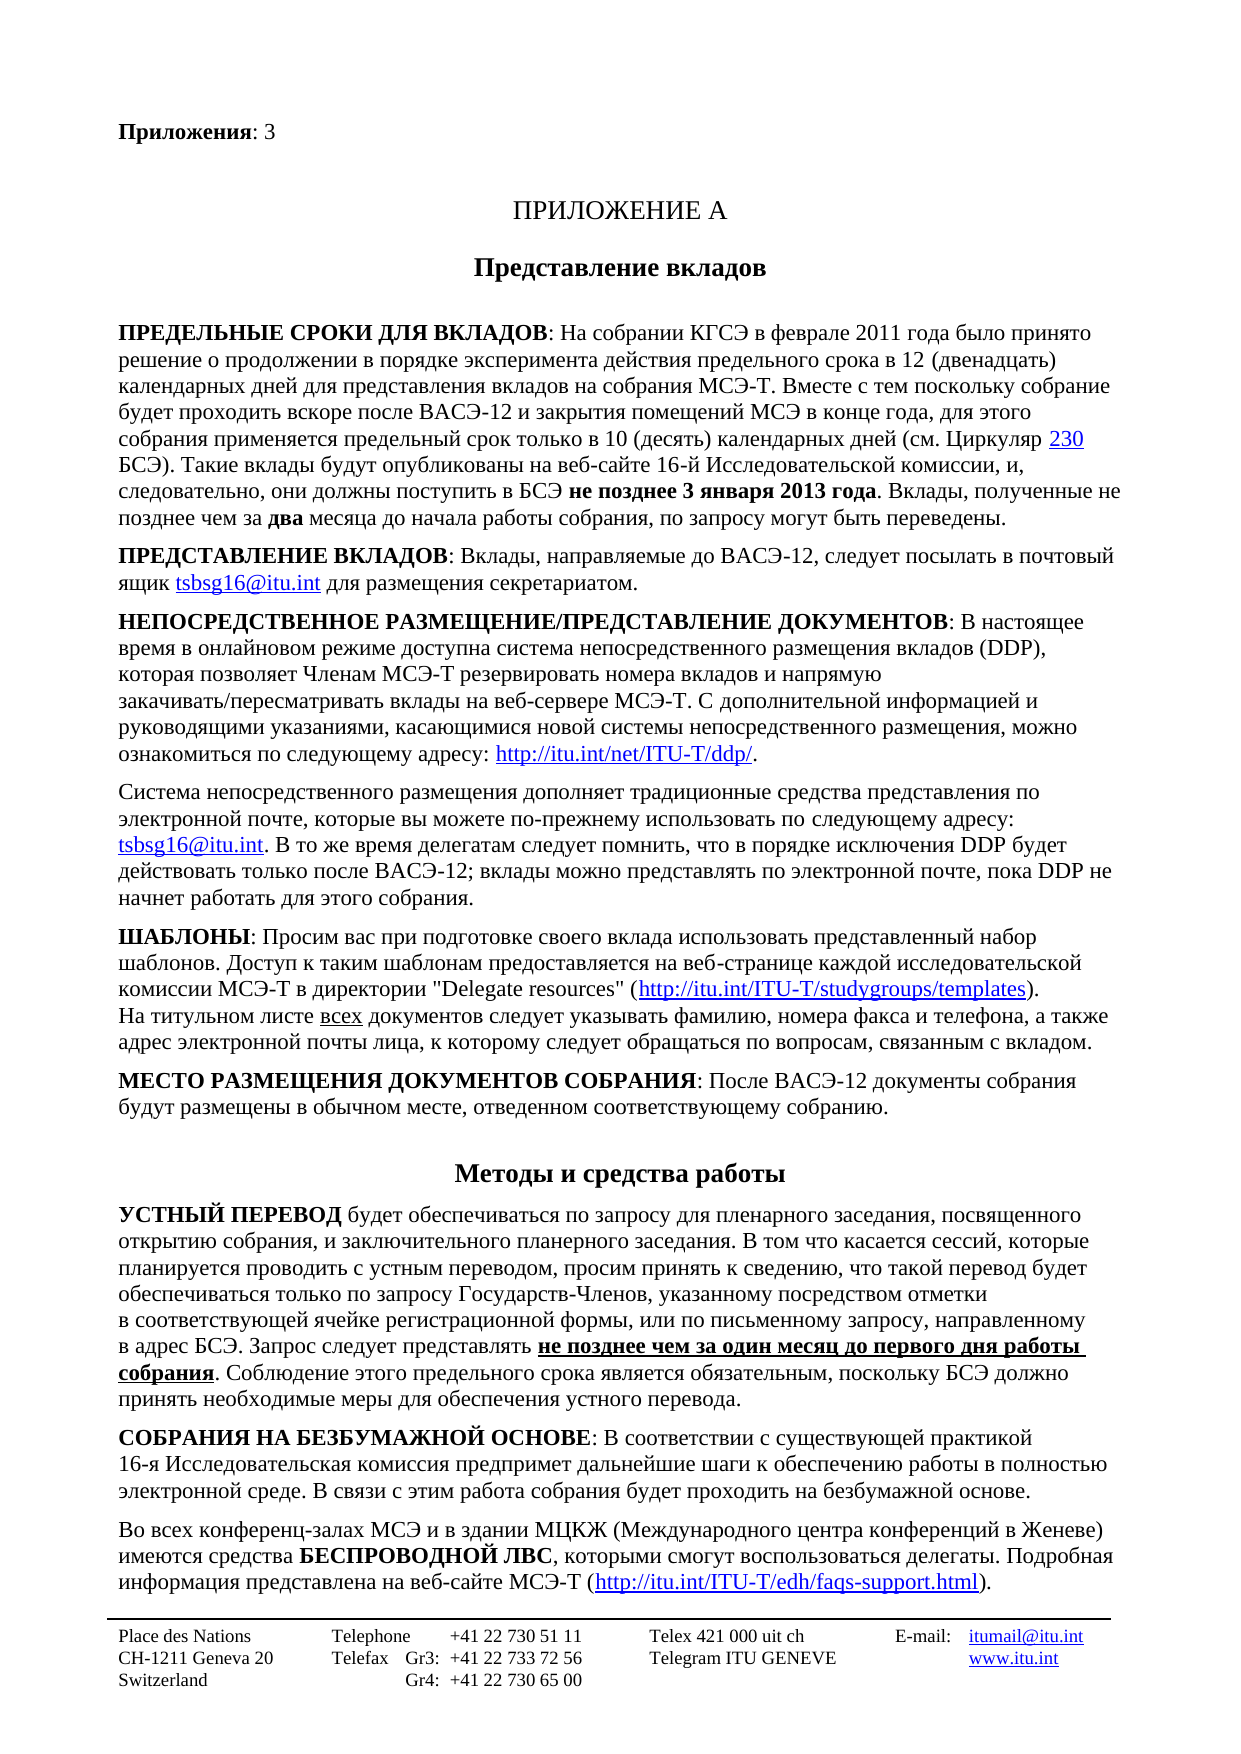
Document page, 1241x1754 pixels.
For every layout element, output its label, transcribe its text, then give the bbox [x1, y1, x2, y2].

title Представление вкладов [118, 251, 1122, 282]
text ПРЕДЕЛЬНЫЕ СРОКИ ДЛЯ ВКЛАДОВ: На собрании КГСЭ в феврале 2011 года было принято решение о продолжении в порядке эксперимента действия предельного срока в 12 (двенадцать) календарных дней для представления вкладов на собрания МСЭ-Т. Вместе с тем поскольку собрание будет проходить вскоре после ВАСЭ-12 и закрытия помещений МСЭ в конце года, для этого собрания применяется предельный срок только в 10 (десять) календарных дней (см. Циркуляр 230 БСЭ). Такие вклады будут опубликованы на веб-сайте 16-й Исследовательской комиссии, и, следовательно, они должны поступить в БСЭ не позднее 3 января 2013 года. Вклады, полученные не позднее чем за два месяца до начала работы собрания, по запросу могут быть переведены. [118, 319, 1122, 530]
text ШАБЛОНЫ: Просим вас при подготовке своего вклада использовать представленный набор шаблонов. Доступ к таким шаблонам предоставляется на веб-странице каждой исследовательской комиссии МСЭ-Т в директории "Delegate resources" (http://itu.int/ITU-T/studygroups/templates). На титульном листе всех документов следует указывать фамилию, номера факса и телефона, а также адрес электронной почты лица, к которому следует обращаться по вопросам, связанным с вкладом. [118, 923, 1122, 1054]
text ПРЕДСТАВЛЕНИЕ ВКЛАДОВ: Вклады, направляемые до ВАСЭ-12, следует посылать в почтовый ящик tsbsg16@itu.int для размещения секретариатом. [118, 543, 1122, 595]
text ПРИЛОЖЕНИЕ A [118, 194, 1122, 226]
text МЕСТО РАЗМЕЩЕНИЯ ДОКУМЕНТОВ СОБРАНИЯ: После ВАСЭ-12 документы собрания будут размещены в обычном месте, отведенном соответствующему собранию. [118, 1067, 1122, 1120]
text НЕПОСРЕДСТВЕННОЕ РАЗМЕЩЕНИЕ/ПРЕДСТАВЛЕНИЕ ДОКУМЕНТОВ: В настоящее время в онлайновом режиме доступна система непосредственного размещения вкладов (DDP), которая позволяет Членам МСЭ-Т резервировать номера вкладов и напрямую закачивать/пересматривать вклады на веб-сервере МСЭ-Т. С дополнительной информацией и руководящими указаниями, касающимися новой системы непосредственного размещения, можно ознакомиться по следующему адресу: http://itu.int/net/ITU-T/ddp/. [118, 608, 1122, 766]
text СОБРАНИЯ НА БЕЗБУМАЖНОЙ ОСНОВЕ: В соответствии с существующей практикой 16-я Исследовательская комиссия предпримет дальнейшие шаги к обеспечению работы в полностью электронной среде. В связи с этим работа собрания будет проходить на безбумажной основе. [118, 1424, 1122, 1503]
text УСТНЫЙ ПЕРЕВОД будет обеспечиваться по запросу для пленарного заседания, посвященного открытию собрания, и заключительного планерного заседания. В том что касается сессий, которые планируется проводить с устным переводом, просим принять к сведению, что такой перевод будет обеспечиваться только по запросу Государств-Членов, указанному посредством отметки в соответствующей ячейке регистрационной формы, или по письменному запросу, направленному в адрес БСЭ. Запрос следует представлять не позднее чем за один месяц до первого дня работы собрания. Соблюдение этого предельного срока является обязательным, поскольку БСЭ должно принять необходимые меры для обеспечения устного перевода. [118, 1201, 1122, 1412]
text Система непосредственного размещения дополняет традиционные средства представления по электронной почте, которые вы можете по-прежнему использовать по следующему адресу: tsbsg16@itu.int. В то же время делегатам следует помнить, что в порядке исключения DDP будет действовать только после ВАСЭ-12; вклады можно представлять по электронной почте, пока DDP не начнет работать для этого собрания. [118, 778, 1122, 910]
text Методы и средства работы [118, 1157, 1122, 1188]
text Приложения: 3 [118, 118, 1122, 144]
text Во всех конференц-залах МСЭ и в здании МЦКЖ (Международного центра конференций в Женеве) имеются средства БЕСПРОВОДНОЙ ЛВС, которыми смогут воспользоваться делегаты. Подробная информация представлена на веб-сайте МСЭ-Т (http://itu.int/ITU-T/edh/faqs-support.html). [118, 1516, 1122, 1595]
